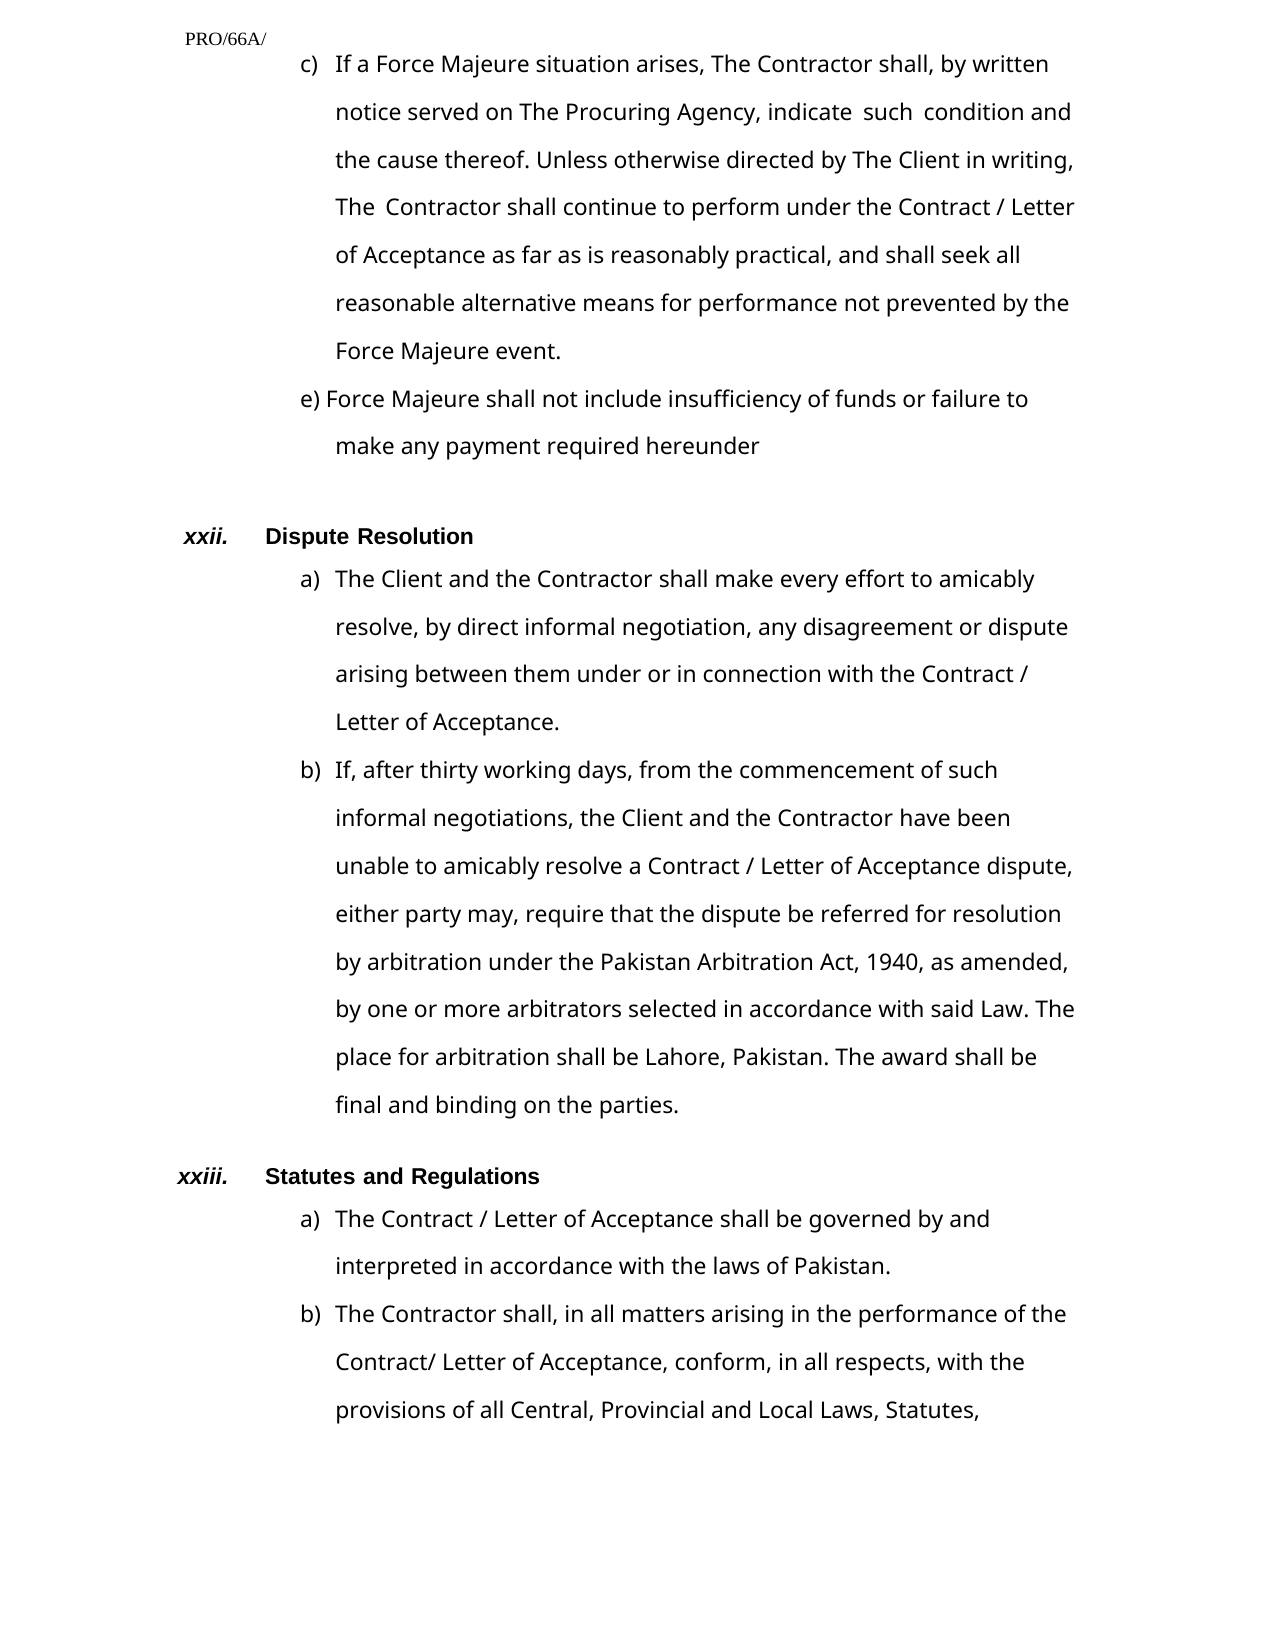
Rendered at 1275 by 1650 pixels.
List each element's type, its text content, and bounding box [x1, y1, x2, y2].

subtitle Statutes and Regulations [177, 1163, 1214, 1189]
list If a Force Majeure situation arises, The Contractor shall, by written notice served on The Procuring Agency, indicate such condition and the cause thereof. Unless otherwise directed by The Client in writing, The Contractor shall continue to perform under the Contract / Letter of Acceptance as far as is reasonably practical, and shall seek all reasonable alternative means for performance not prevented by the Force Majeure event. [300, 48, 1085, 366]
list If, after thirty working days, from the commencement of such informal negotiations, the Client and the Contractor have been unable to amicably resolve a Contract / Letter of Acceptance dispute, either party may, require that the dispute be referred for resolution by arbitration under the Pakistan Arbitration Act, 1940, as amended, by one or more arbitrators selected in accordance with said Law. The place for arbitration shall be Lahore, Pakistan. The award shall be final and binding on the parties. [300, 754, 1085, 1120]
subtitle Dispute Resolution [184, 523, 1214, 550]
text e) Force Majeure shall not include insufficiency of funds or failure to make any payment required hereunder [300, 383, 1084, 461]
list The Client and the Contractor shall make every effort to amicably resolve, by direct informal negotiation, any disagreement or dispute arising between them under or in connection with the Contract / Letter of Acceptance. [300, 563, 1084, 737]
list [300, 1298, 1085, 1425]
list The Contract / Letter of Acceptance shall be governed by and interpreted in accordance with the laws of Pakistan. [300, 1202, 1084, 1282]
